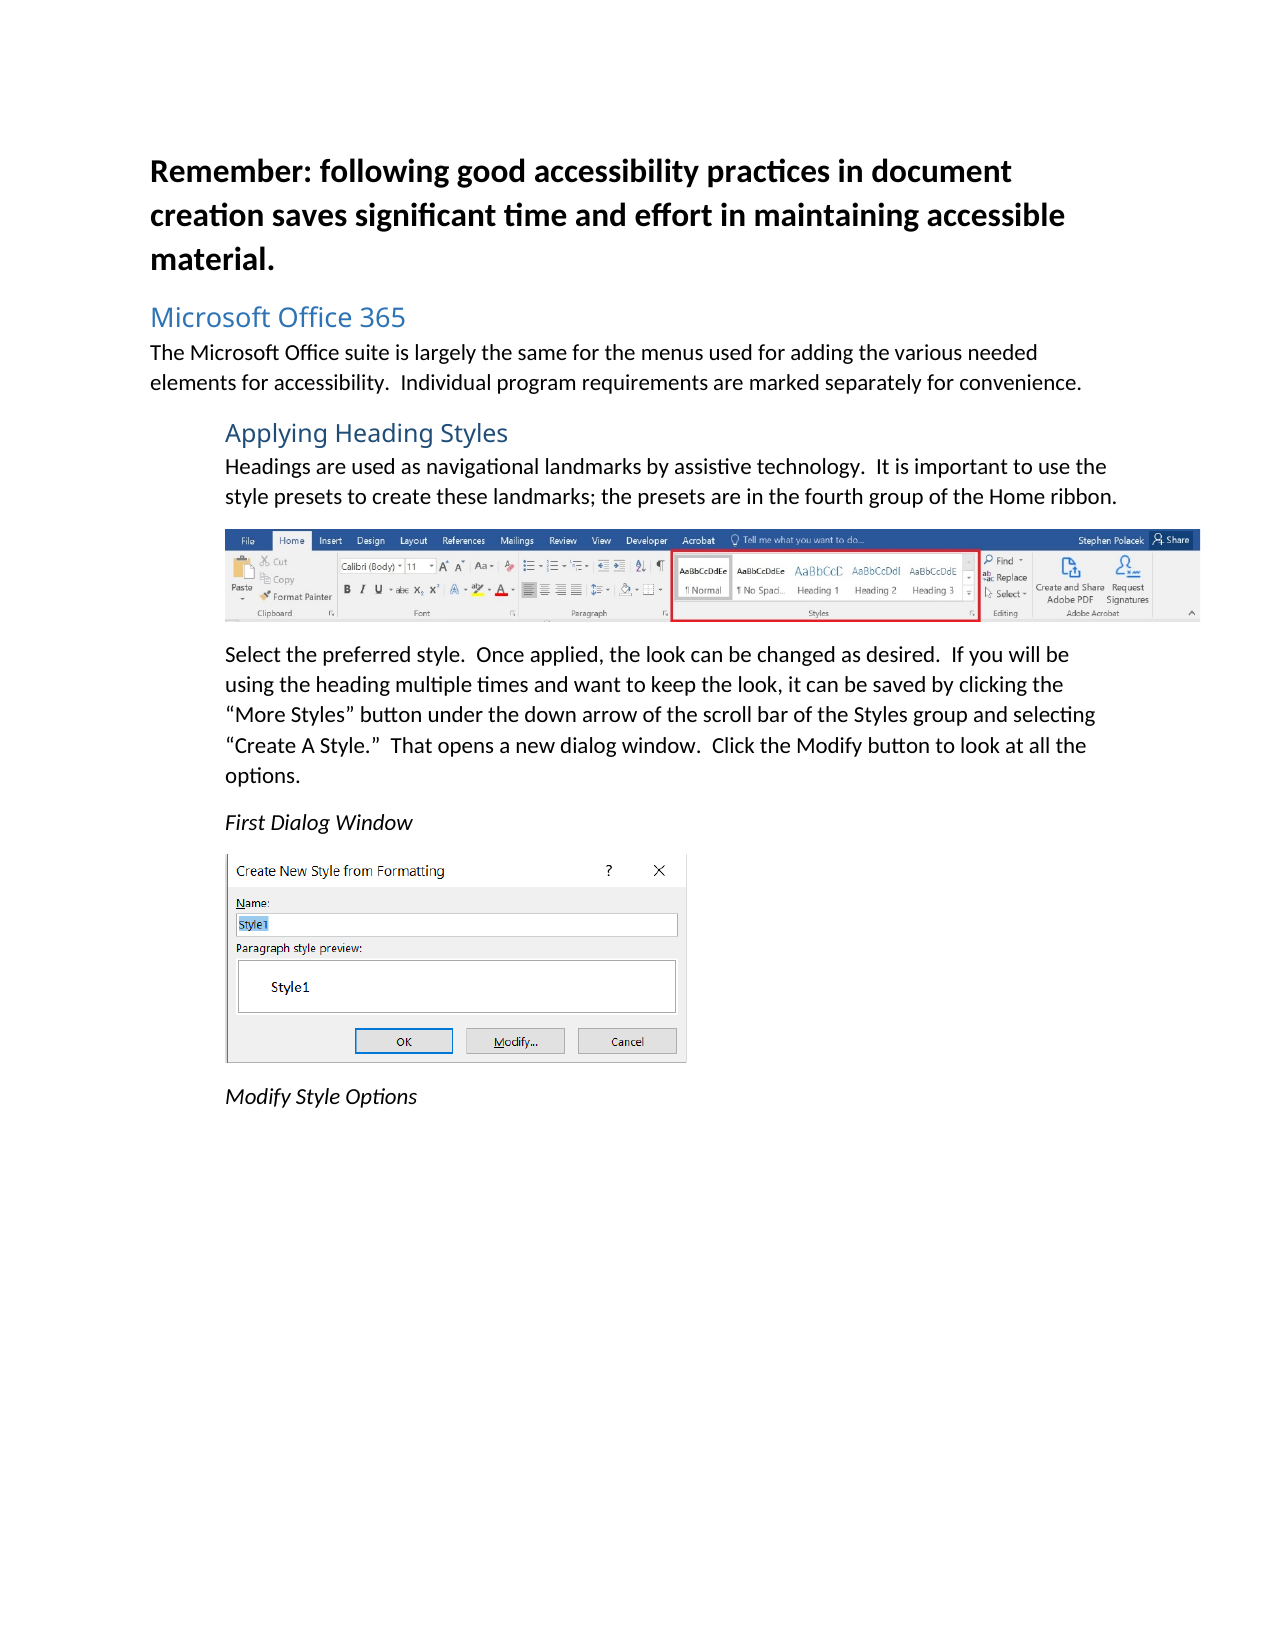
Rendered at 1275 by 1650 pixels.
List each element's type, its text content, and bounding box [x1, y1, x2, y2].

text Select the preferred style. Once applied, the look can be changed as desired. If you will be using the heading multiple times and want to keep the look, it can be saved by clicking the “More Styles” button under the down arrow of the scroll bar of the Styles group and selecting “Create A Style.” That opens a new dialog window. Click the Modify button to look at all the options. [225, 640, 1125, 789]
text First Dialog Window [225, 808, 1125, 836]
subtitle Applying Heading Styles [225, 415, 1125, 449]
text The Microsoft Office suite is largely the same for the menus used for adding the various needed elements for accessibility. Individual program requirements are marked separately for convenience. [150, 338, 1125, 397]
text Headings are used as navigational landmarks by assistive technology. It is important to use the style presets to create these landmarks; the presets are in the fourth group of the Home ribbon. [225, 452, 1125, 510]
text Remember: following good accessibility practices in document creation saves significant time and effort in maintaining accessible material. [150, 150, 1125, 279]
subtitle Microsoft Office 365 [150, 298, 1125, 335]
picture [225, 529, 1200, 622]
picture [225, 854, 687, 1063]
text Modify Style Options [225, 1082, 1125, 1110]
